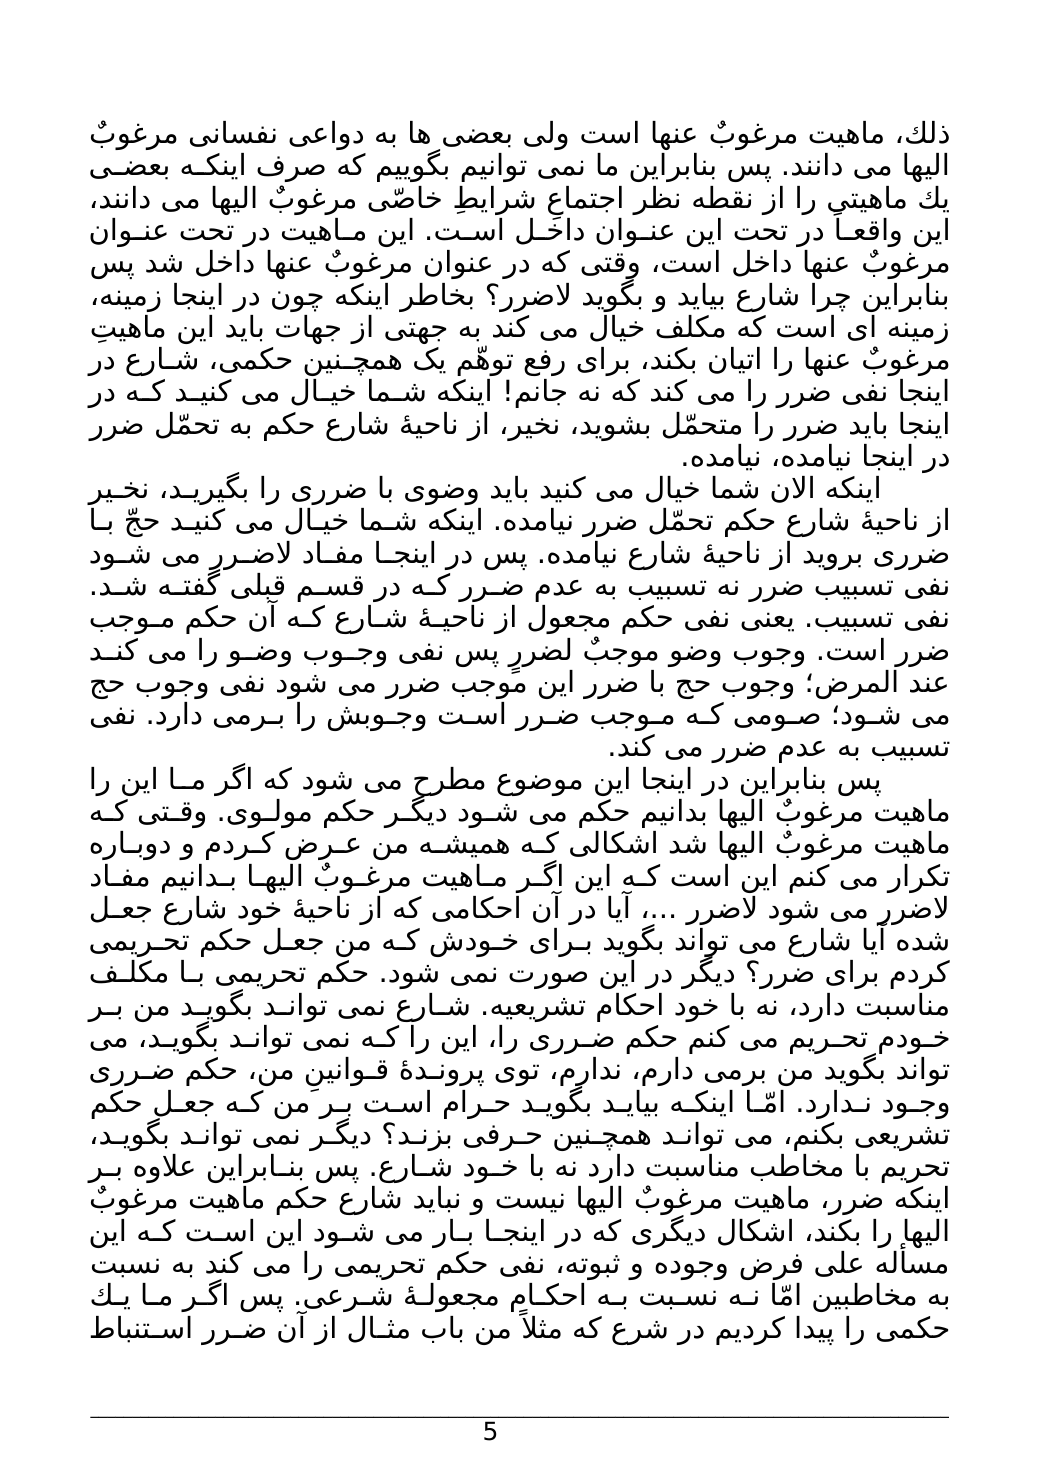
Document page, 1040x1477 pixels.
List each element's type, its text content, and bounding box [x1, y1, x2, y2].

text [89, 118, 951, 473]
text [89, 764, 951, 1345]
text اینكه الان شما خیال می كنید باید وضوی با ضرری را بگیرید، نخیر از ناحیۀ شارع حكم تحمّل ضرر نیامده. اینكه شما خیال می كنید حجّ با ضرری بروید از ناحیۀ شارع نیامده. پس در اینجا مفاد لاضرر می شود نفی تسبیب ضرر نه تسبیب به عدم ضرر كه در قسم قبلی گفته شد. نفی تسبیب. یعنی نفی حكم مجعول از ناحیۀ شارع كه آن حكم موجب ضرر است. وجوب وضو موجبٌ لضررٍ پس نفی وجوب وضو را می كند عند المرض؛ وجوب حج با ضرر این موجب ضرر می شود نفی وجوب حج می شود؛ صومی كه موجب ضرر است وجوبش را برمی دارد. نفی تسبیب به عدم ضرر می كند. [89, 473, 951, 764]
